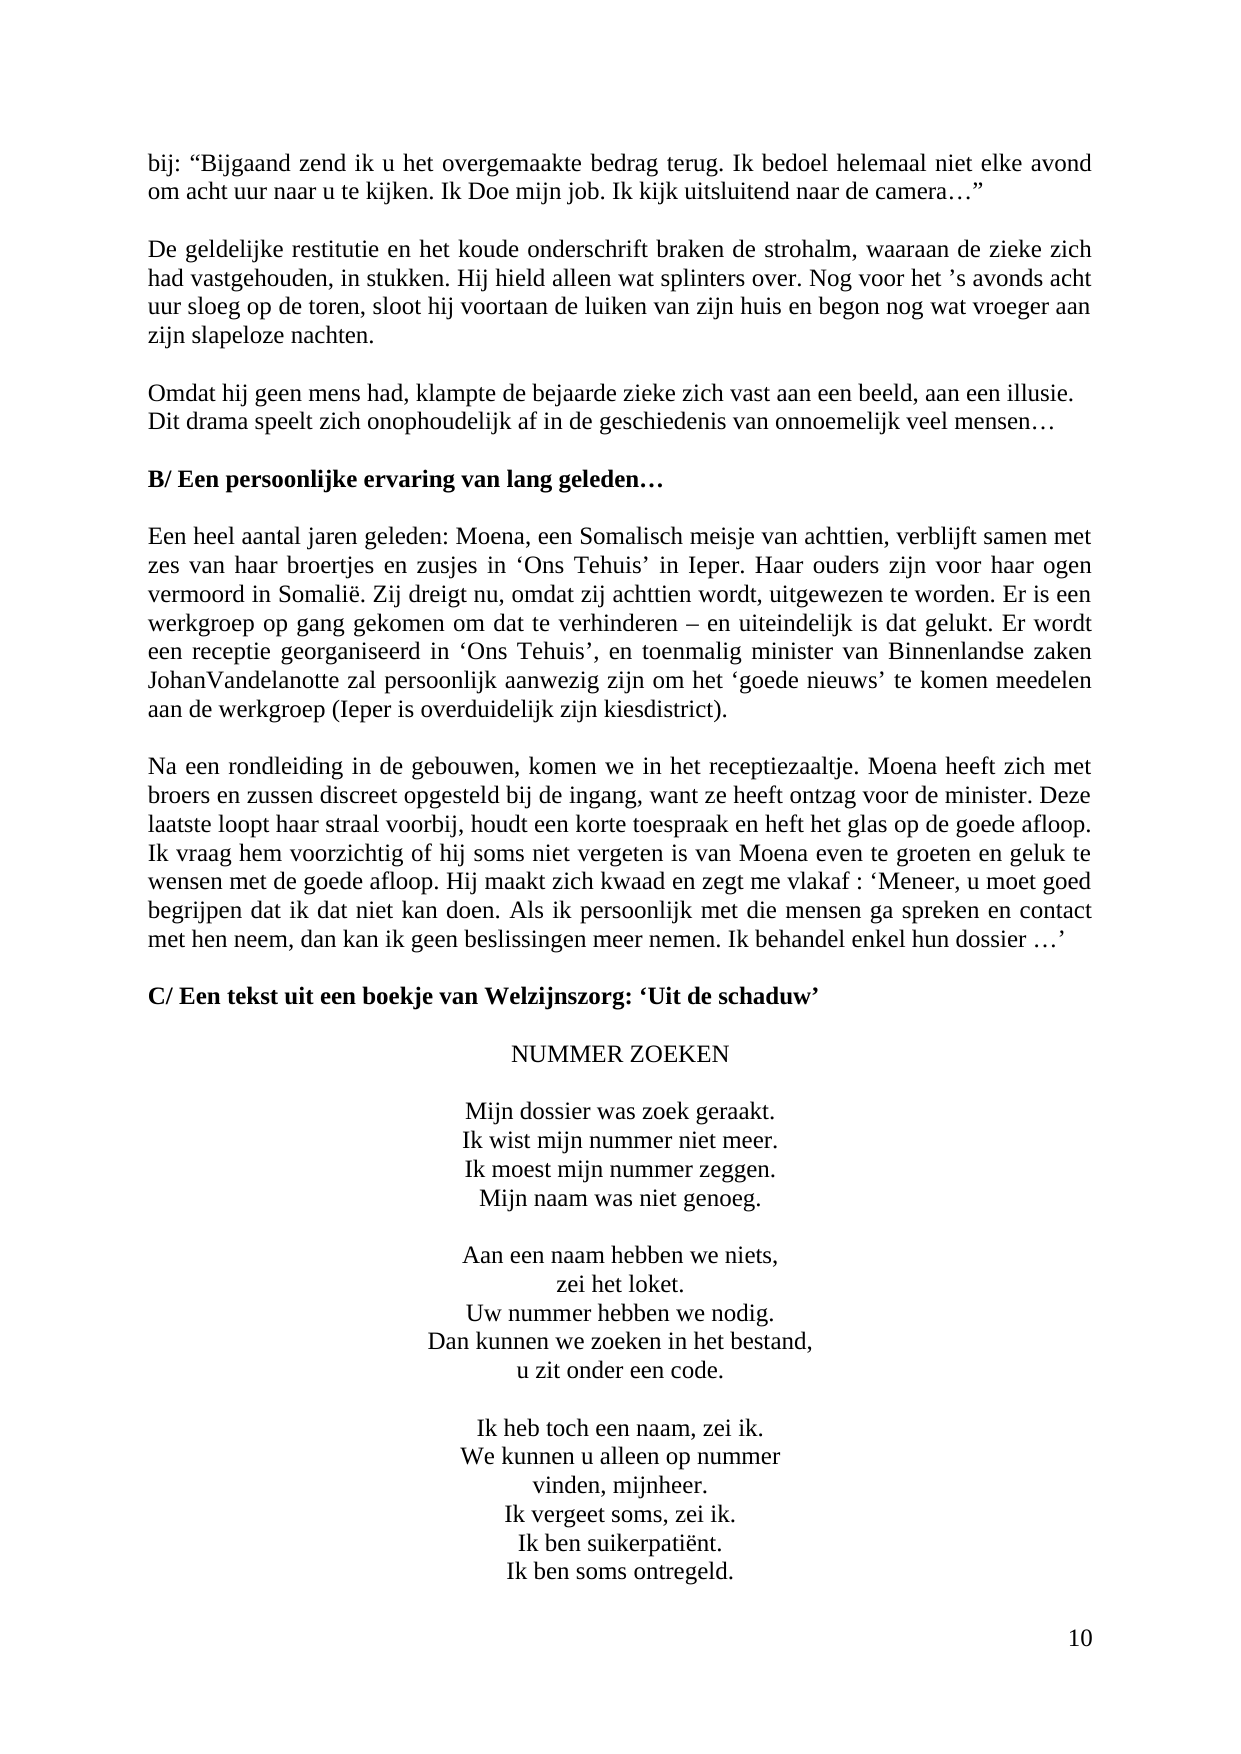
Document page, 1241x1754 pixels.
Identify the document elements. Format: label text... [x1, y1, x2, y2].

text Ik ben suikerpatiënt. [148, 1528, 1093, 1556]
text u zit onder een code. [148, 1355, 1093, 1384]
text C/ Een tekst uit een boekje van Welzijnszorg: ‘Uit de schaduw’ [148, 981, 1093, 1010]
text Mijn naam was niet genoeg. [148, 1183, 1093, 1211]
text Omdat hij geen mens had, klampte de bejaarde zieke zich vast aan een beeld, aan een illusie. [148, 378, 1093, 406]
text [148, 148, 1093, 205]
text Ik moest mijn nummer zeggen. [148, 1154, 1093, 1183]
text Dit drama speelt zich onophoudelijk af in de geschiedenis van onnoemelijk veel mensen… [148, 406, 1093, 435]
text Mijn dossier was zoek geraakt. [148, 1096, 1093, 1125]
text We kunnen u alleen op nummer [148, 1441, 1093, 1470]
text Ik vergeet soms, zei ik. [148, 1499, 1093, 1528]
text Ik heb toch een naam, zei ik. [148, 1413, 1093, 1441]
text Uw nummer hebben we nodig. [148, 1298, 1093, 1326]
text Ik ben soms ontregeld. [148, 1556, 1093, 1585]
text Na een rondleiding in de gebouwen, komen we in het receptiezaaltje. Moena heeft zich met broers en zussen discreet opgesteld bij de ingang, want ze heeft ontzag voor de minister. Deze laatste loopt haar straal voorbij, houdt een korte toespraak en heft het glas op de goede afloop. Ik vraag hem voorzichtig of hij soms niet vergeten is van Moena even te groeten en geluk te wensen met de goede afloop. Hij maakt zich kwaad en zegt me vlakaf : ‘Meneer, u moet goed begrijpen dat ik dat niet kan doen. Als ik persoonlijk met die mensen ga spreken en contact met hen neem, dan kan ik geen beslissingen meer nemen. Ik behandel enkel hun dossier …’ [148, 751, 1093, 953]
text vinden, mijnheer. [148, 1470, 1093, 1499]
text NUMMER ZOEKEN [148, 1039, 1093, 1068]
text Dan kunnen we zoeken in het bestand, [148, 1326, 1093, 1355]
text De geldelijke restitutie en het koude onderschrift braken de strohalm, waaraan de zieke zich had vastgehouden, in stukken. Hij hield alleen wat splinters over. Nog voor het ’s avonds acht uur sloeg op de toren, sloot hij voortaan de luiken van zijn huis en begon nog wat vroeger aan zijn slapeloze nachten. [148, 234, 1093, 349]
text Aan een naam hebben we niets, [148, 1240, 1093, 1269]
text zei het loket. [148, 1269, 1093, 1298]
text Een heel aantal jaren geleden: Moena, een Somalisch meisje van achttien, verblijft samen met zes van haar broertjes en zusjes in ‘Ons Tehuis’ in Ieper. Haar ouders zijn voor haar ogen vermoord in Somalië. Zij dreigt nu, omdat zij achttien wordt, uitgewezen te worden. Er is een werkgroep op gang gekomen om dat te verhinderen – en uiteindelijk is dat gelukt. Er wordt een receptie georganiseerd in ‘Ons Tehuis’, en toenmalig minister van Binnenlandse zaken JohanVandelanotte zal persoonlijk aanwezig zijn om het ‘goede nieuws’ te komen meedelen aan de werkgroep (Ieper is overduidelijk zijn kiesdistrict). [148, 521, 1093, 723]
text Ik wist mijn nummer niet meer. [148, 1125, 1093, 1154]
text B/ Een persoonlijke ervaring van lang geleden… [148, 464, 1093, 493]
